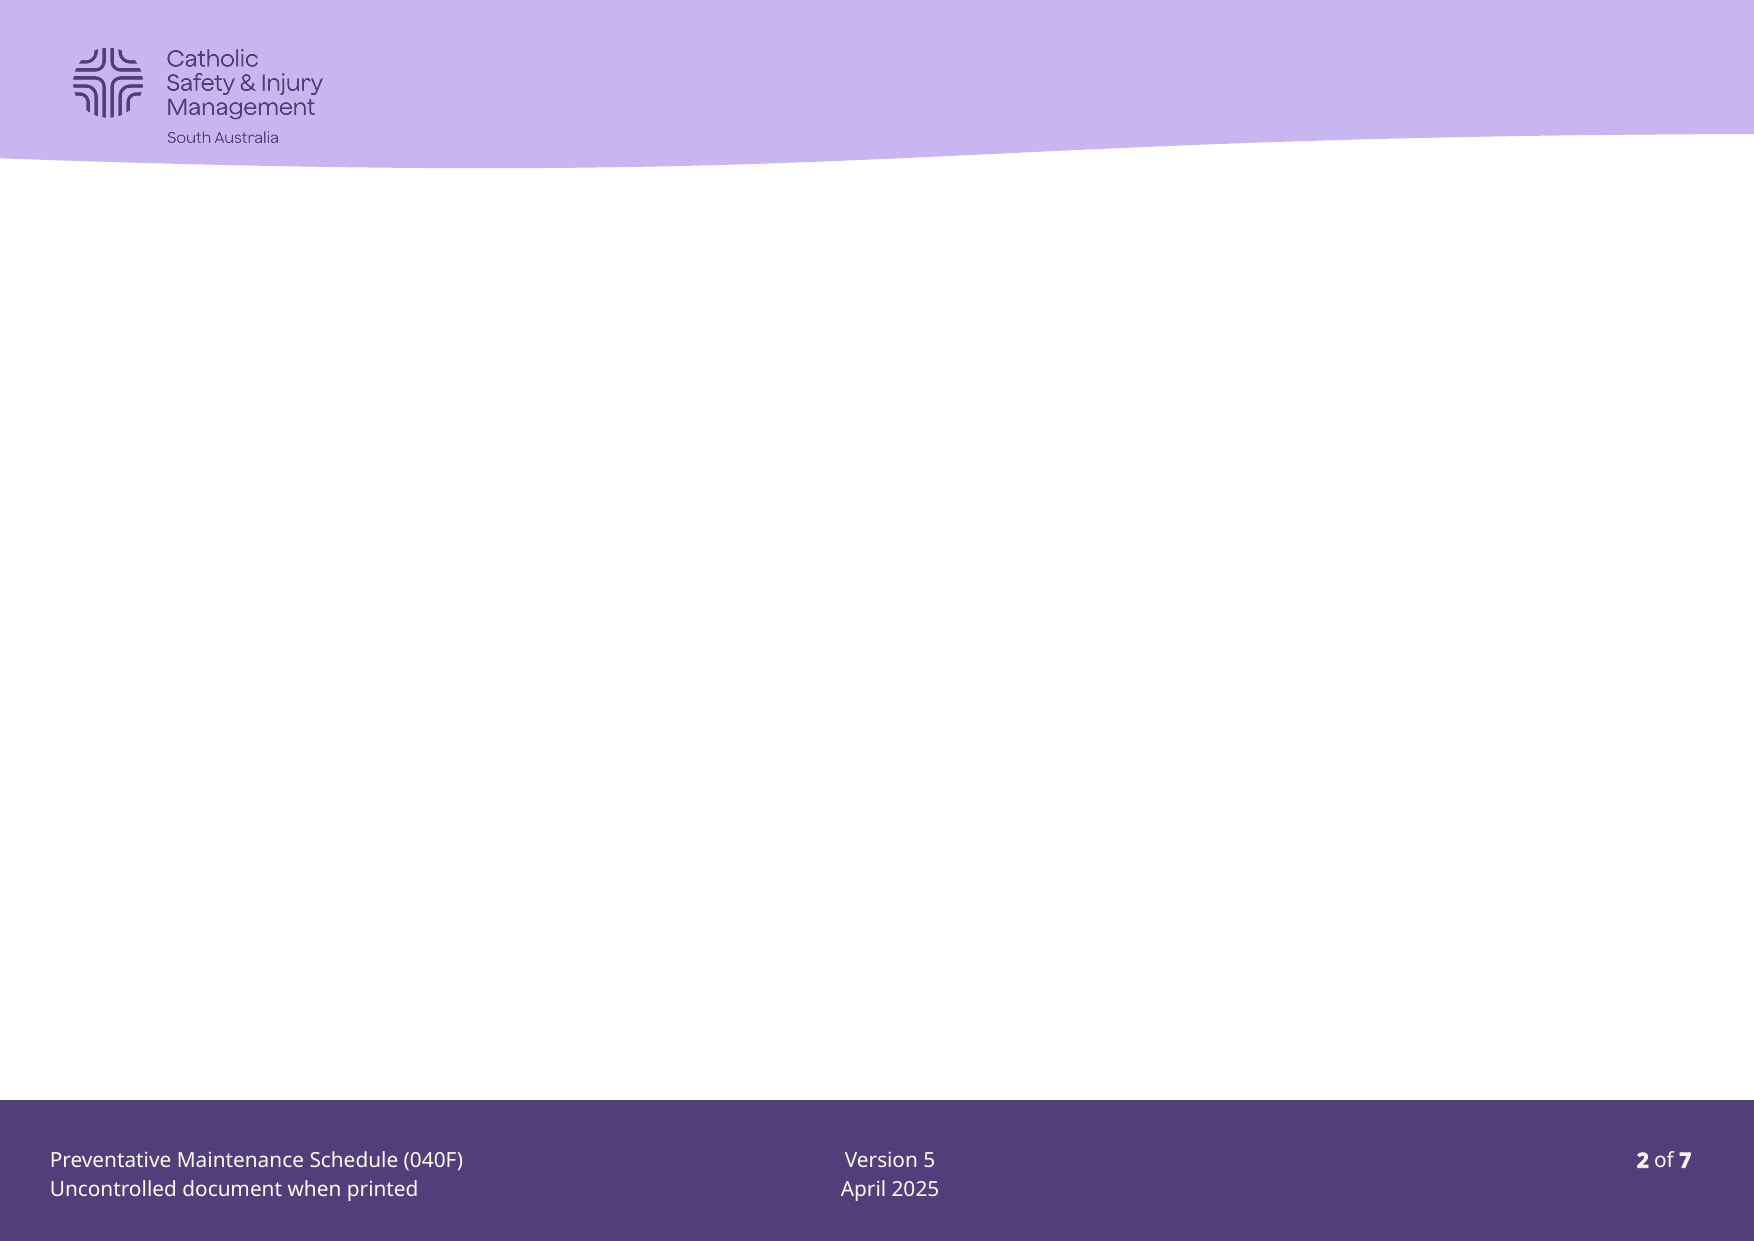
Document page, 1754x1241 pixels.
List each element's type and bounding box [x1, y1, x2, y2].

picture [48, 22, 350, 171]
